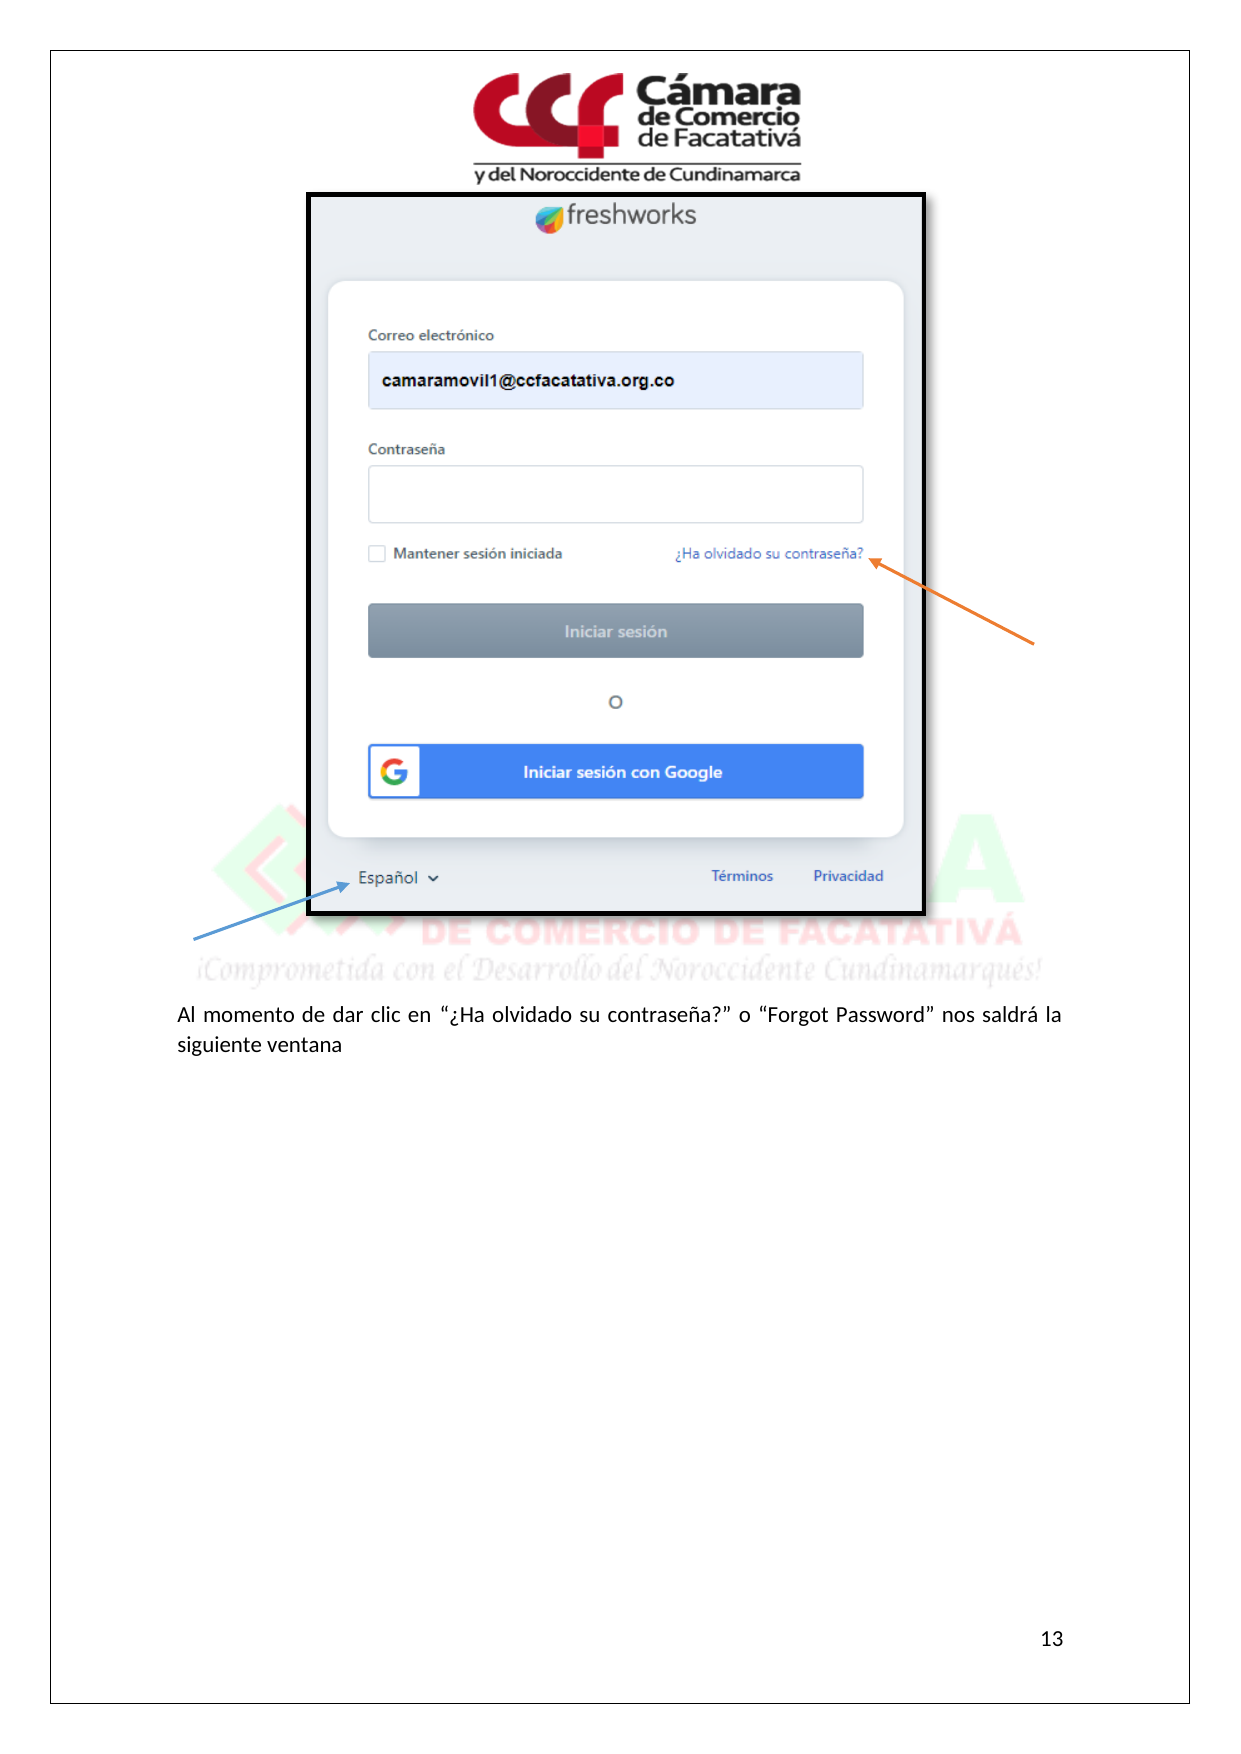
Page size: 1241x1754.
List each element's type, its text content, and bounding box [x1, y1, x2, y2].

text Al momento de dar clic en “¿Ha olvidado su contraseña?” o “Forgot Password” nos saldrá la siguiente ventana [177, 1000, 1063, 1058]
picture [311, 197, 922, 911]
picture [473, 73, 802, 185]
